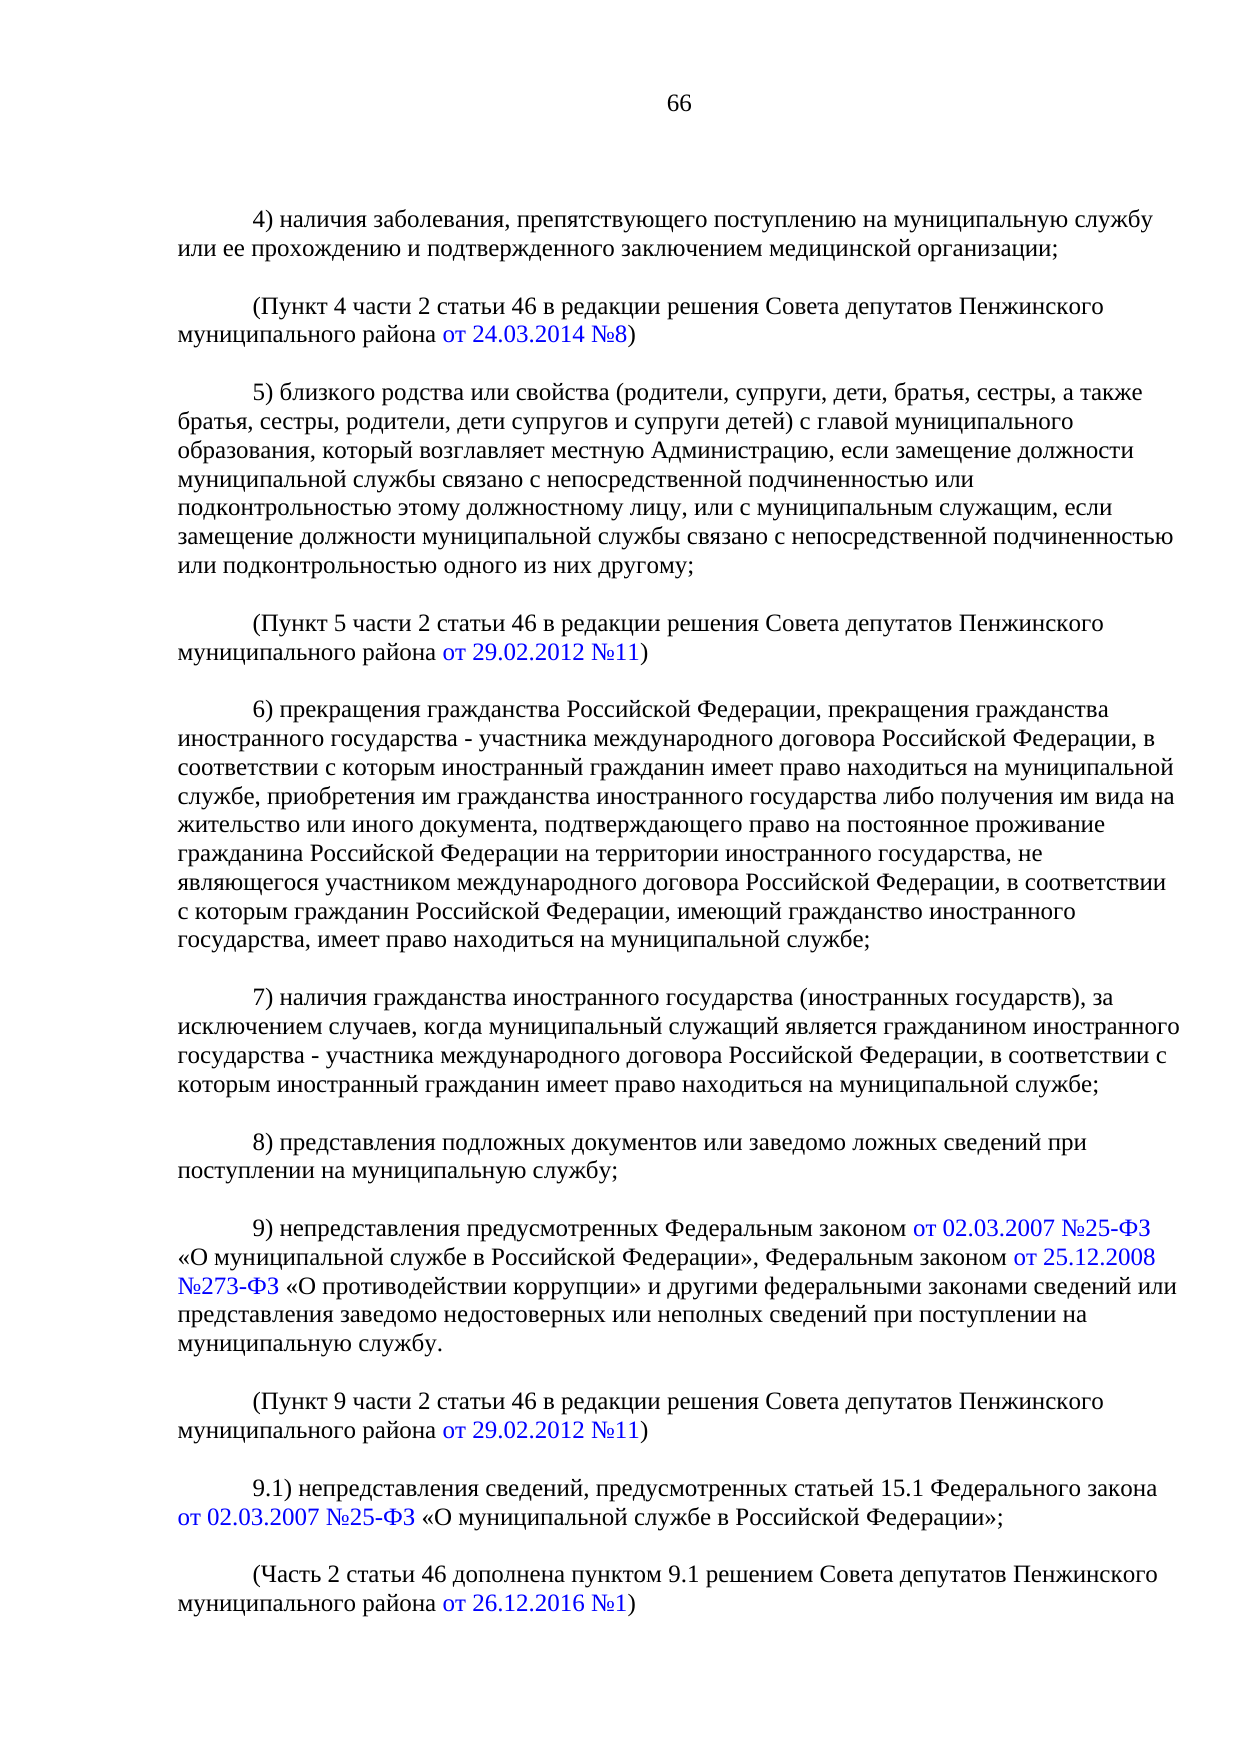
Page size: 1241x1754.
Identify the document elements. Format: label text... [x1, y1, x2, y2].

text (Пункт 5 части 2 статьи 46 в редакции решения Совета депутатов Пенжинского муниципального района от 29.02.2012 №11) [177, 608, 1181, 665]
text 5) близкого родства или свойства (родители, супруги, дети, братья, сестры, а также братья, сестры, родители, дети супругов и супруги детей) с главой муниципального образования, который возглавляет местную Администрацию, если замещение должности муниципальной службы связано с непосредственной подчиненностью или подконтрольностью этому должностному лицу, или с муниципальным служащим, если замещение должности муниципальной службы связано с непосредственной подчиненностью или подконтрольностью одного из них другому; [177, 377, 1181, 579]
text 4) наличия заболевания, препятствующего поступлению на муниципальную службу или ее прохождению и подтвержденного заключением медицинской организации; [177, 204, 1181, 262]
text (Пункт 4 части 2 статьи 46 в редакции решения Совета депутатов Пенжинского муниципального района от 24.03.2014 №8) [177, 291, 1181, 348]
text (Часть 2 статьи 46 дополнена пунктом 9.1 решением Совета депутатов Пенжинского муниципального района от 26.12.2016 №1) [177, 1559, 1181, 1617]
text 8) представления подложных документов или заведомо ложных сведений при поступлении на муниципальную службу; [177, 1127, 1181, 1184]
text 9.1) непредставления сведений, предусмотренных статьей 15.1 Федерального закона от 02.03.2007 №25-ФЗ «О муниципальной службе в Российской Федерации»; [177, 1473, 1181, 1530]
text 7) наличия гражданства иностранного государства (иностранных государств), за исключением случаев, когда муниципальный служащий является гражданином иностранного государства - участника международного договора Российской Федерации, в соответствии с которым иностранный гражданин имеет право находиться на муниципальной службе; [177, 982, 1181, 1097]
text 9) непредставления предусмотренных Федеральным законом от 02.03.2007 №25-ФЗ «О муниципальной службе в Российской Федерации», Федеральным законом от 25.12.2008 №273-ФЗ «О противодействии коррупции» и другими федеральными законами сведений или представления заведомо недостоверных или неполных сведений при поступлении на муниципальную службу. [177, 1213, 1181, 1357]
text 6) прекращения гражданства Российской Федерации, прекращения гражданства иностранного государства - участника международного договора Российской Федерации, в соответствии с которым иностранный гражданин имеет право находиться на муниципальной службе, приобретения им гражданства иностранного государства либо получения им вида на жительство или иного документа, подтверждающего право на постоянное проживание гражданина Российской Федерации на территории иностранного государства, не являющегося участником международного договора Российской Федерации, в соответствии с которым гражданин Российской Федерации, имеющий гражданство иностранного государства, имеет право находиться на муниципальной службе; [177, 694, 1181, 953]
text (Пункт 9 части 2 статьи 46 в редакции решения Совета депутатов Пенжинского муниципального района от 29.02.2012 №11) [177, 1386, 1181, 1444]
